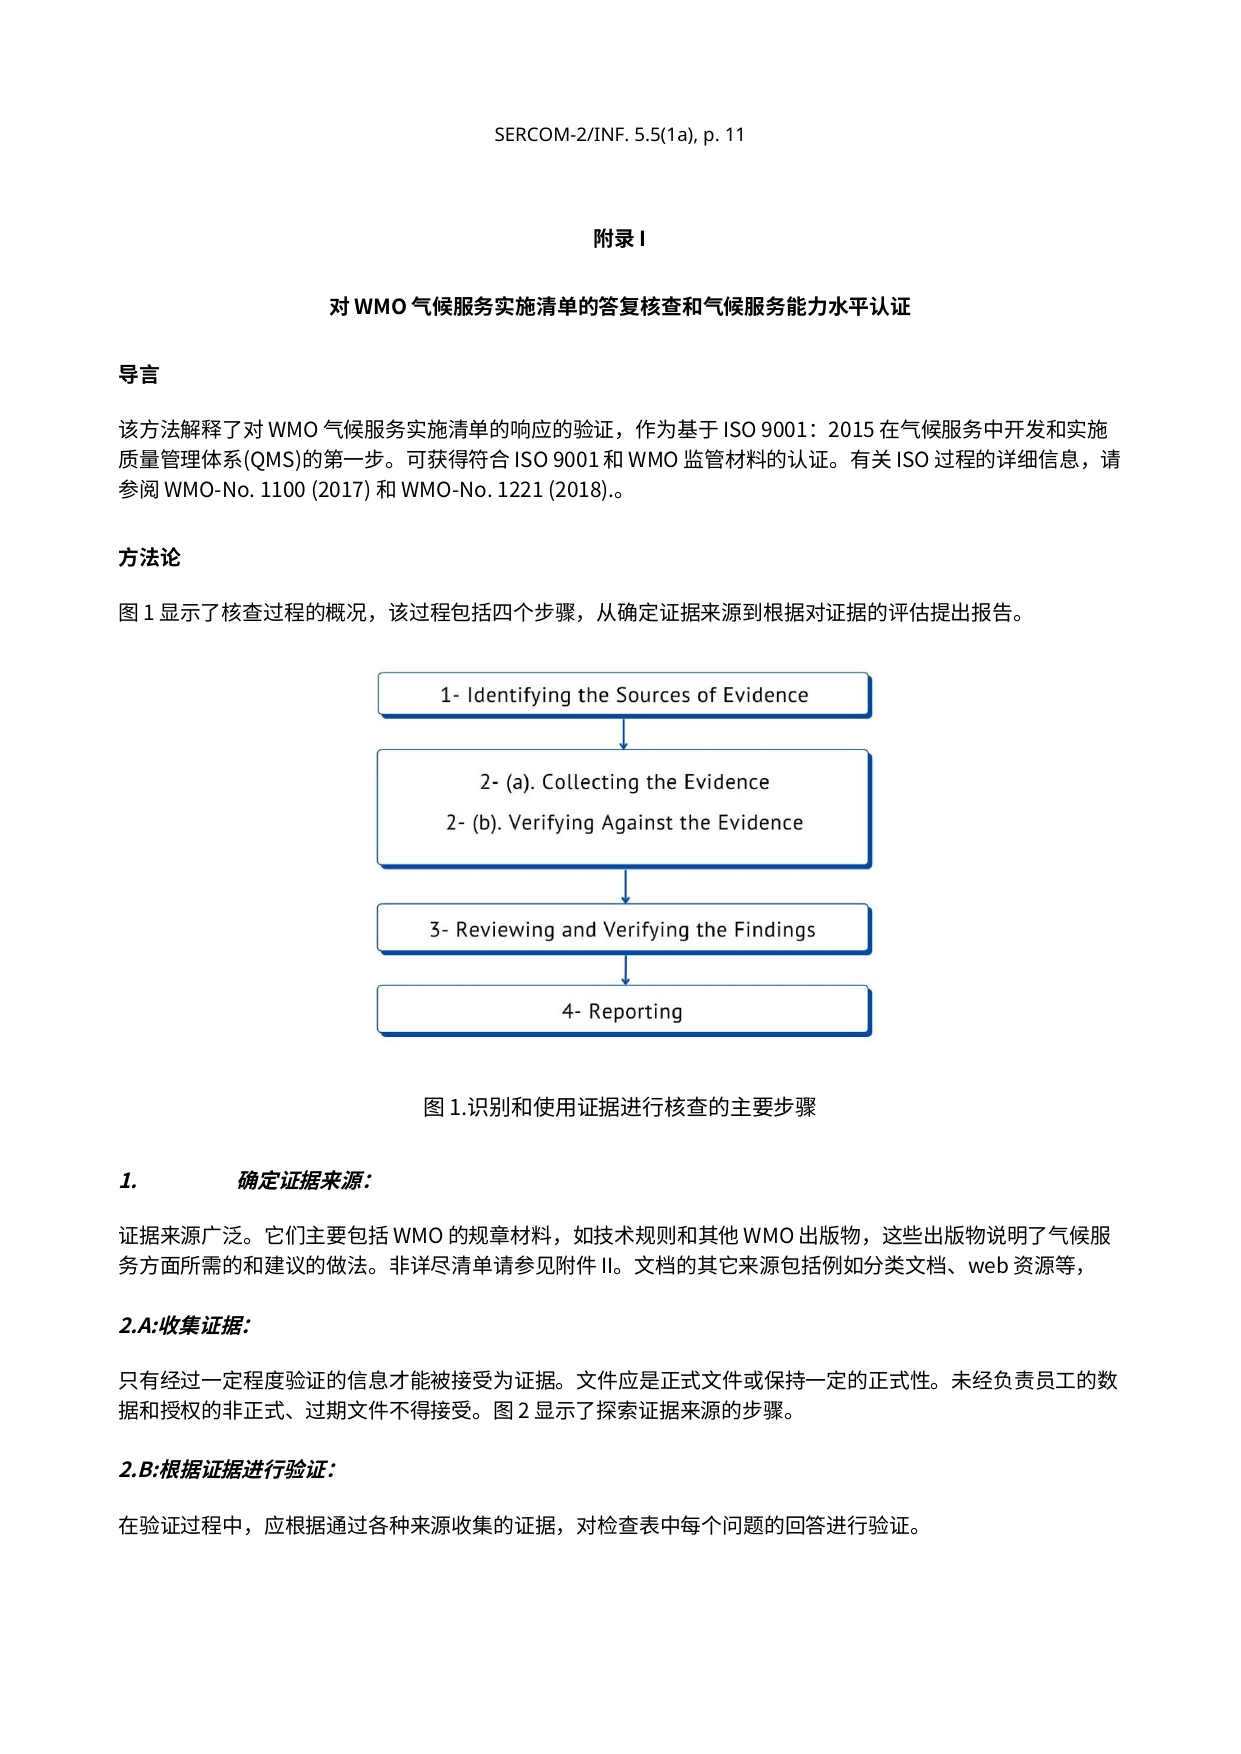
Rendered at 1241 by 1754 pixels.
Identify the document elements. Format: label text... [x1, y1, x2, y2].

subtitle 导言 [118, 358, 1122, 388]
subtitle 方法论 [118, 541, 1122, 571]
text 在验证过程中，应根据通过各种来源收集的证据，对检查表中每个问题的回答进行验证。 [118, 1509, 1122, 1539]
text 该方法解释了对WMO气候服务实施清单的响应的验证，作为基于ISO 9001：2015在气候服务中开发和实施质量管理体系(QMS)的第一步。可获得符合ISO 9001和WMO监管材料的认证。有关ISO过程的详细信息，请参阅WMO-No. 1100 (2017) 和 WMO-No. 1221 (2018).。 [118, 413, 1122, 504]
subtitle 2.A:收集证据： [118, 1309, 1122, 1339]
text 只有经过一定程度验证的信息才能被接受为证据。文件应是正式文件或保持一定的正式性。未经负责员工的数据和授权的非正式、过期文件不得接受。图2显示了探索证据来源的步骤。 [118, 1364, 1122, 1424]
picture [340, 651, 900, 1074]
text 图1显示了核查过程的概况，该过程包括四个步骤，从确定证据来源到根据对证据的评估提出报告。 [118, 596, 1122, 627]
subtitle 2.B:根据证据进行验证： [118, 1454, 1122, 1484]
text 证据来源广泛。它们主要包括WMO的规章材料，如技术规则和其他WMO出版物，这些出版物说明了气候服务方面所需的和建议的做法。非详尽清单请参见附件II。文档的其它来源包括例如分类文档、web资源等， [118, 1219, 1122, 1280]
subtitle 附录I [118, 222, 1122, 253]
subtitle 1. 确定证据来源： [118, 1164, 1122, 1194]
subtitle 对WMO气候服务实施清单的答复核查和气候服务能力水平认证 [118, 290, 1122, 320]
text 图1.识别和使用证据进行核查的主要步骤 [118, 1090, 1122, 1122]
